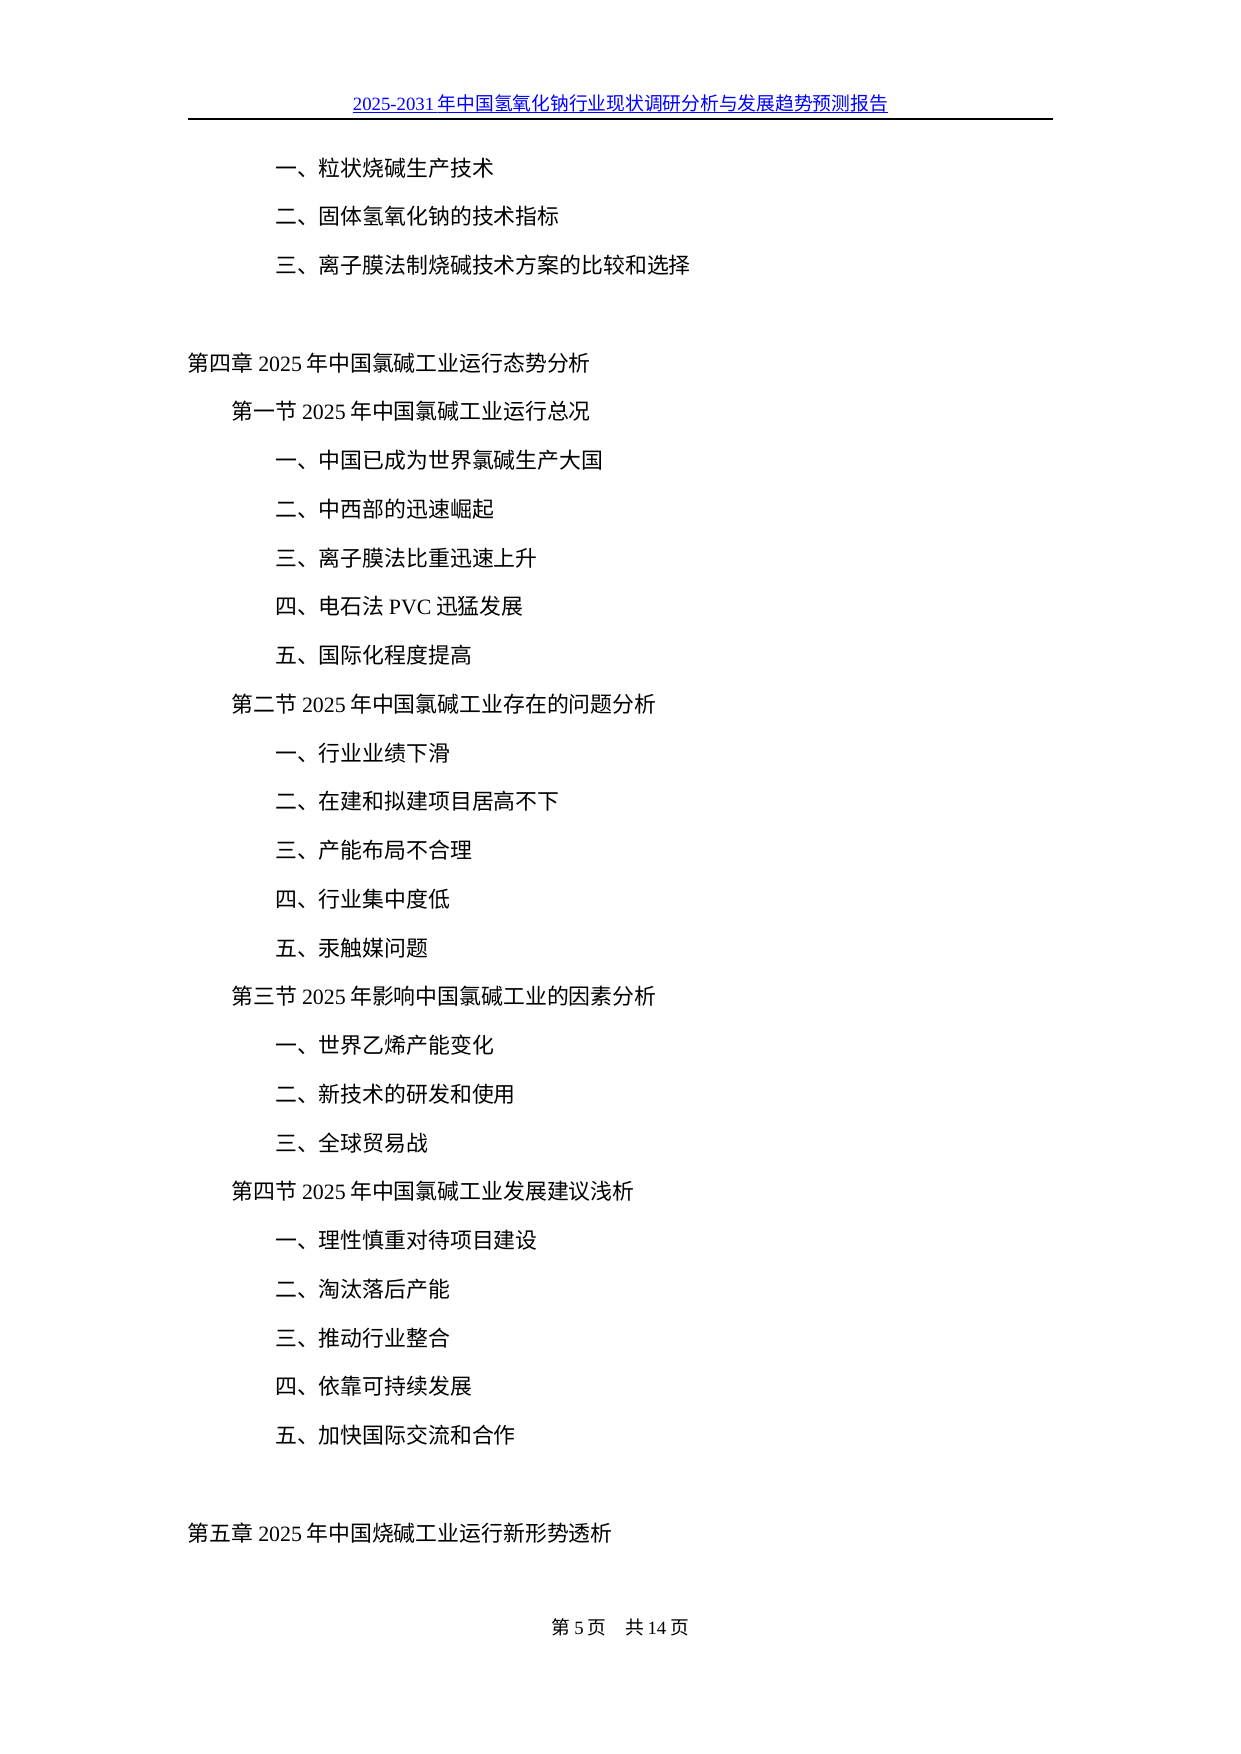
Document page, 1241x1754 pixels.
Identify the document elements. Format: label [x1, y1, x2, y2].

text [187, 150, 1053, 1548]
